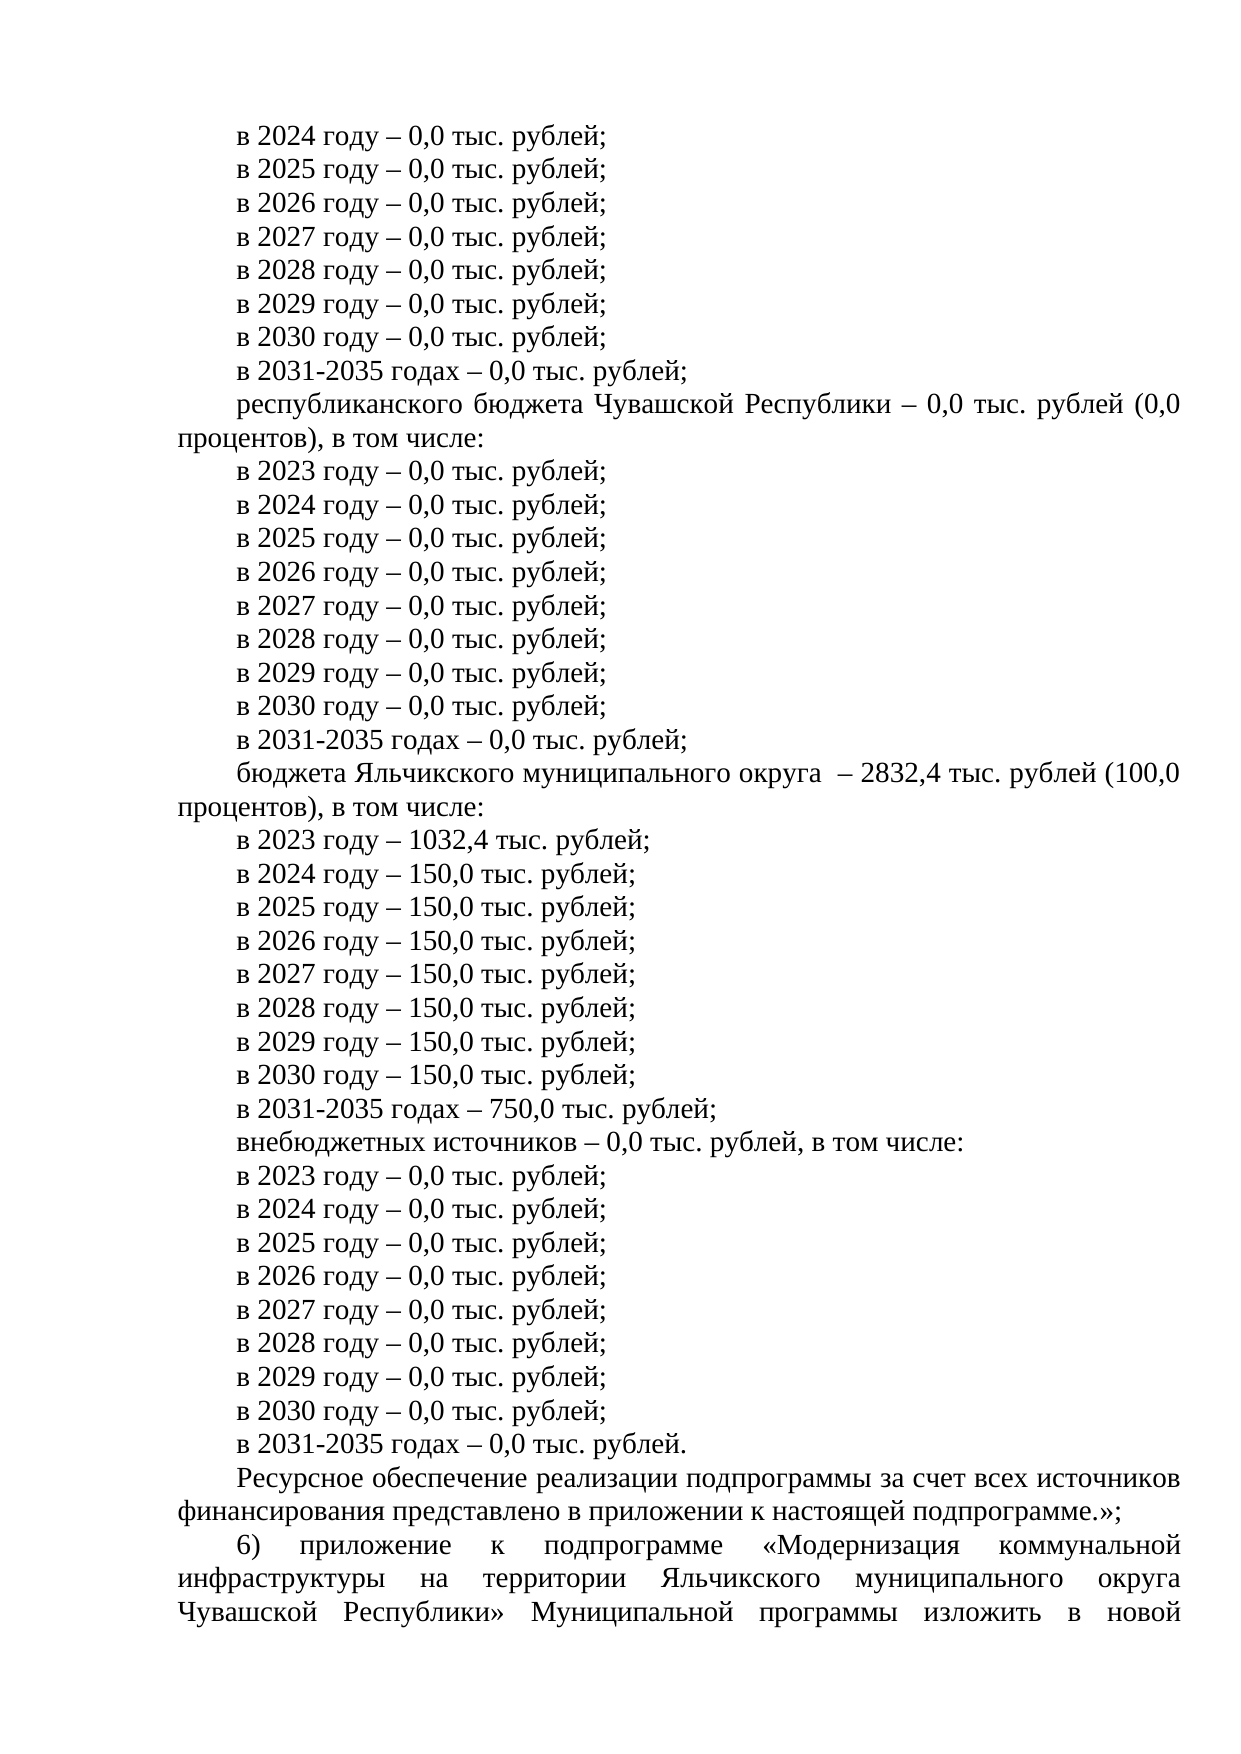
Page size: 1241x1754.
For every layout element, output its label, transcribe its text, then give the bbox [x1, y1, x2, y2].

text в 2028 году – 0,0 тыс. рублей; [177, 621, 1181, 655]
text республиканского бюджета Чувашской Республики – 0,0 тыс. рублей (0,0 процентов), в том числе: [177, 386, 1181, 453]
text в 2030 году – 0,0 тыс. рублей; [177, 688, 1181, 722]
text в 2027 году – 0,0 тыс. рублей; [177, 588, 1181, 621]
text в 2029 году – 0,0 тыс. рублей; [177, 655, 1181, 688]
text бюджета Яльчикского муниципального округа – 2832,4 тыс. рублей (100,0 процентов), в том числе: [177, 755, 1181, 822]
text в 2026 году – 0,0 тыс. рублей; [177, 554, 1181, 588]
text в 2024 году – 150,0 тыс. рублей; [177, 856, 1181, 889]
text в 2027 году – 150,0 тыс. рублей; [177, 957, 1181, 990]
text в 2030 году – 0,0 тыс. рублей; [177, 319, 1181, 353]
text в 2023 году – 1032,4 тыс. рублей; [177, 822, 1181, 856]
text в 2029 году – 0,0 тыс. рублей; [177, 1359, 1181, 1393]
text в 2031-2035 годах – 0,0 тыс. рублей. [177, 1426, 1181, 1460]
text в 2024 году – 0,0 тыс. рублей; [177, 118, 1181, 152]
text в 2023 году – 0,0 тыс. рублей; [177, 453, 1181, 487]
text в 2031-2035 годах – 0,0 тыс. рублей; [177, 353, 1181, 386]
text в 2026 году – 150,0 тыс. рублей; [177, 923, 1181, 957]
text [177, 1527, 1181, 1627]
text в 2024 году – 0,0 тыс. рублей; [177, 487, 1181, 521]
text в 2027 году – 0,0 тыс. рублей; [177, 219, 1181, 252]
text в 2025 году – 150,0 тыс. рублей; [177, 889, 1181, 923]
text в 2026 году – 0,0 тыс. рублей; [177, 185, 1181, 219]
text в 2030 году – 0,0 тыс. рублей; [177, 1393, 1181, 1426]
text в 2025 году – 0,0 тыс. рублей; [177, 521, 1181, 554]
text в 2025 году – 0,0 тыс. рублей; [177, 152, 1181, 185]
text в 2028 году – 0,0 тыс. рублей; [177, 1326, 1181, 1359]
text в 2030 году – 150,0 тыс. рублей; [177, 1057, 1181, 1091]
text в 2028 году – 150,0 тыс. рублей; [177, 990, 1181, 1024]
text в 2031-2035 годах – 750,0 тыс. рублей; [177, 1091, 1181, 1124]
text в 2026 году – 0,0 тыс. рублей; [177, 1258, 1181, 1292]
text в 2024 году – 0,0 тыс. рублей; [177, 1191, 1181, 1225]
text в 2023 году – 0,0 тыс. рублей; [177, 1158, 1181, 1191]
text внебюджетных источников – 0,0 тыс. рублей, в том числе: [177, 1124, 1181, 1158]
text в 2029 году – 150,0 тыс. рублей; [177, 1024, 1181, 1057]
text в 2025 году – 0,0 тыс. рублей; [177, 1225, 1181, 1258]
text в 2031-2035 годах – 0,0 тыс. рублей; [177, 722, 1181, 755]
text в 2029 году – 0,0 тыс. рублей; [177, 286, 1181, 319]
text в 2027 году – 0,0 тыс. рублей; [177, 1292, 1181, 1326]
text Ресурсное обеспечение реализации подпрограммы за счет всех источников финансирования представлено в приложении к настоящей подпрограмме.»; [177, 1460, 1181, 1527]
text в 2028 году – 0,0 тыс. рублей; [177, 252, 1181, 286]
